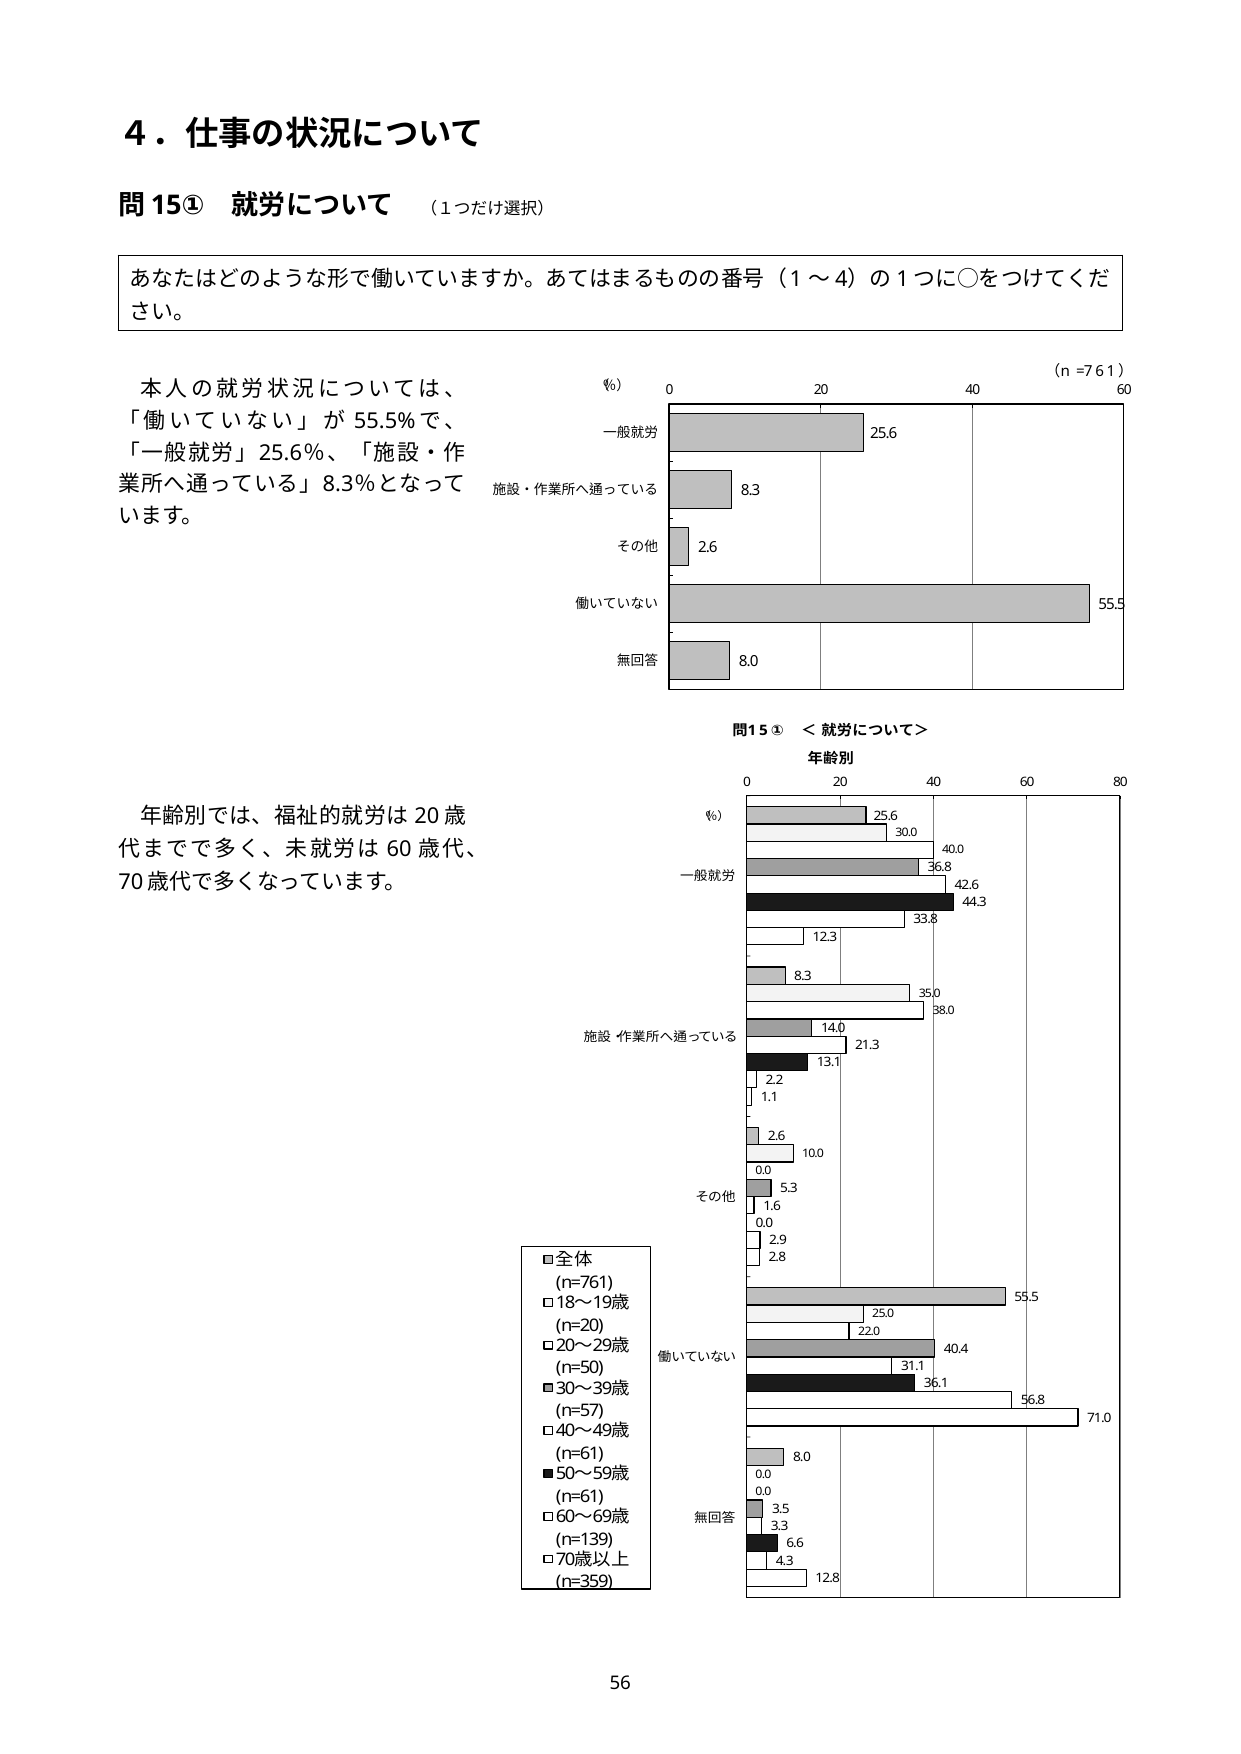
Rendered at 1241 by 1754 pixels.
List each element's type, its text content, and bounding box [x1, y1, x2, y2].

text ４．仕事の状況について [118, 106, 1122, 154]
text 問15① 就労について （１つだけ選択） [118, 188, 1122, 221]
text 年齢別では、福祉的就労は20歳代までで多く、未就労は60歳代、70歳代で多くなっています。 [118, 796, 466, 896]
text 本人の就労状況については、「働いていない」が55.5%で、「一般就労」25.6％、「施設・作業所へ通っている」8.3％となっています。 [118, 371, 466, 530]
table_header あなたはどのような形で働いていますか。あてはまるものの番号（1 ～ 4）の1つに○をつけてください。 [119, 256, 1122, 330]
